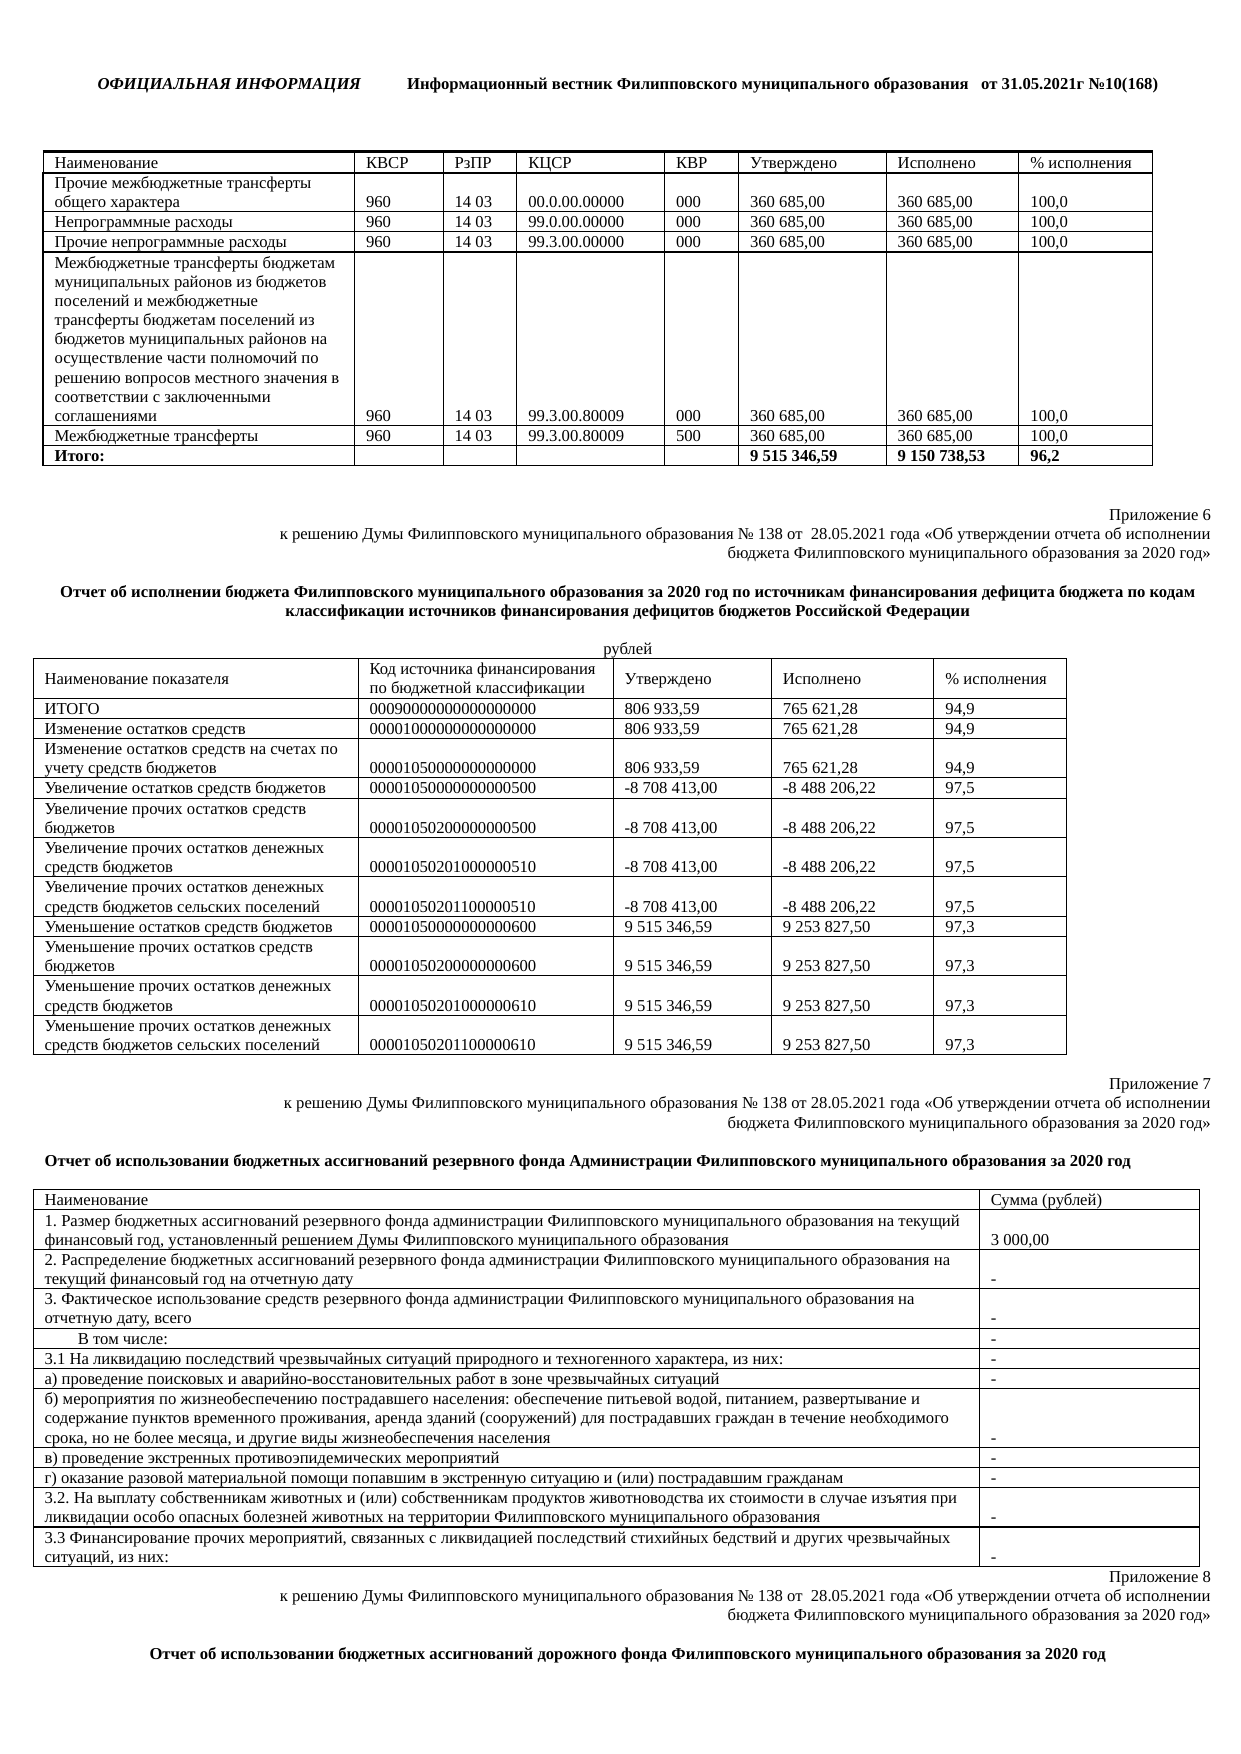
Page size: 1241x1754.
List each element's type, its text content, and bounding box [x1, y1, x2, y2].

table_cell 97,5 [934, 778, 1066, 797]
table_cell 97,3 [934, 917, 1066, 936]
table_cell Изменение остатков средств на счетах по учету средств бюджетов [34, 739, 358, 777]
table_cell 14 03 [444, 232, 516, 251]
table_header % исполнения [1019, 153, 1152, 172]
table_cell 360 685,00 [739, 174, 886, 211]
text бюджета Филипповского муниципального образования за 2020 год» [44, 1112, 1211, 1132]
table_cell 00001050200000000600 [359, 937, 613, 975]
table_cell 99.3.00.80009 [517, 426, 664, 445]
table_cell - [980, 1250, 1199, 1288]
table_cell 9 253 827,50 [772, 917, 933, 936]
table_cell 360 685,00 [887, 232, 1018, 251]
table_cell 9 515 346,59 [614, 937, 771, 975]
table_cell 00001050201000000610 [359, 976, 613, 1014]
table_cell 360 685,00 [739, 426, 886, 445]
text Отчет об использовании бюджетных ассигнований резервного фонда Администрации Филипповского муниципального образования за 2020 год [44, 1151, 1211, 1170]
table_cell 00001000000000000000 [359, 719, 613, 738]
table_cell 9 515 346,59 [614, 917, 771, 936]
table_cell 960 [355, 426, 443, 445]
table_cell -8 708 413,00 [614, 778, 771, 797]
table_cell 94,9 [934, 719, 1066, 738]
table_header РзПР [444, 153, 516, 172]
table_cell Итого: [44, 446, 354, 465]
table_cell 960 [355, 212, 443, 231]
table_cell 99.3.00.00000 [517, 232, 664, 251]
table_cell 3.3 Финансирование прочих мероприятий, связанных с ликвидацией последствий стихийных бедствий и других чрезвычайных ситуаций, из них: [34, 1528, 979, 1566]
table_cell 2. Распределение бюджетных ассигнований резервного фонда администрации Филипповского муниципального образования на текущий финансовый год на отчетную дату [34, 1250, 979, 1288]
table_cell 14 03 [444, 174, 516, 211]
table_cell 000 [665, 253, 738, 425]
table_cell 00001050000000000000 [359, 739, 613, 777]
table_cell 3. Фактическое использование средств резервного фонда администрации Филипповского муниципального образования на отчетную дату, всего [34, 1289, 979, 1327]
table_cell 94,9 [934, 699, 1066, 718]
table_cell [517, 446, 664, 465]
table_cell 14 03 [444, 426, 516, 445]
table_cell 360 685,00 [739, 253, 886, 425]
text Приложение 7 [44, 1074, 1211, 1093]
table_cell 14 03 [444, 253, 516, 425]
table_cell 960 [355, 174, 443, 211]
table_cell 000 [665, 232, 738, 251]
table_cell 360 685,00 [887, 174, 1018, 211]
table_cell 00090000000000000000 [359, 699, 613, 718]
table_header % исполнения [934, 659, 1066, 697]
table_cell В том числе: [34, 1329, 979, 1348]
text рублей [44, 639, 1211, 658]
text Отчет об использовании бюджетных ассигнований дорожного фонда Филипповского муниципального образования за 2020 год [44, 1643, 1211, 1663]
table_header Исполнено [772, 659, 933, 697]
table_cell - [980, 1389, 1199, 1447]
table_cell [444, 446, 516, 465]
table_cell 9 515 346,59 [739, 446, 886, 465]
table_cell г) оказание разовой материальной помощи попавшим в экстренную ситуацию и (или) пострадавшим гражданам [34, 1468, 979, 1487]
table_cell 00.0.00.00000 [517, 174, 664, 211]
table_cell 100,0 [1019, 426, 1152, 445]
table_cell - [980, 1528, 1199, 1566]
text Приложение 8 [44, 1567, 1211, 1586]
table_cell [355, 446, 443, 465]
table_cell 360 685,00 [887, 212, 1018, 231]
table_cell 100,0 [1019, 212, 1152, 231]
table_cell ИТОГО [34, 699, 358, 718]
table_cell 00001050000000000600 [359, 917, 613, 936]
table_cell 360 685,00 [739, 212, 886, 231]
table_cell 100,0 [1019, 253, 1152, 425]
table_cell 00001050000000000500 [359, 778, 613, 797]
table_cell 97,5 [934, 838, 1066, 876]
table_header Код источника финансирования по бюджетной классификации [359, 659, 613, 697]
table_cell Уменьшение прочих остатков средств бюджетов [34, 937, 358, 975]
table_cell 9 150 738,53 [887, 446, 1018, 465]
table_cell 000 [665, 212, 738, 231]
table_cell Уменьшение прочих остатков денежных средств бюджетов сельских поселений [34, 1016, 358, 1054]
table_cell 00001050201100000510 [359, 877, 613, 916]
table_cell 100,0 [1019, 174, 1152, 211]
table_cell 960 [355, 232, 443, 251]
table_cell 806 933,59 [614, 739, 771, 777]
table_cell Непрограммные расходы [44, 212, 354, 231]
table_cell 00001050201000000510 [359, 838, 613, 876]
table_cell 96,2 [1019, 446, 1152, 465]
table_cell 94,9 [934, 739, 1066, 777]
table_cell 1. Размер бюджетных ассигнований резервного фонда администрации Филипповского муниципального образования на текущий финансовый год, установленный решением Думы Филипповского муниципального образования [34, 1210, 979, 1249]
table_cell в) проведение экстренных противоэпидемических мероприятий [34, 1448, 979, 1467]
table_cell - [980, 1448, 1199, 1467]
table_cell - [980, 1329, 1199, 1348]
table_cell -8 488 206,22 [772, 778, 933, 797]
table_cell Увеличение прочих остатков денежных средств бюджетов сельских поселений [34, 877, 358, 916]
table_cell б) мероприятия по жизнеобеспечению пострадавшего населения: обеспечение питьевой водой, питанием, развертывание и содержание пунктов временного проживания, аренда зданий (сооружений) для пострадавших граждан в течение необходимого срока, но не более месяца, и другие виды жизнеобеспечения населения [34, 1389, 979, 1447]
table_header Утверждено [739, 153, 886, 172]
table_header Наименование [44, 153, 354, 172]
table_cell 806 933,59 [614, 719, 771, 738]
table_cell 500 [665, 426, 738, 445]
table_cell 960 [355, 253, 443, 425]
text бюджета Филипповского муниципального образования за 2020 год» [44, 1605, 1211, 1624]
table_cell -8 488 206,22 [772, 877, 933, 916]
table_cell 9 253 827,50 [772, 1016, 933, 1054]
table_cell 99.0.00.00000 [517, 212, 664, 231]
table_cell 765 621,28 [772, 699, 933, 718]
table_cell 97,3 [934, 976, 1066, 1014]
table_header Утверждено [614, 659, 771, 697]
table_header КЦСР [517, 153, 664, 172]
table_cell Изменение остатков средств [34, 719, 358, 738]
table_cell 360 685,00 [887, 426, 1018, 445]
table_cell - [980, 1468, 1199, 1487]
table_header Исполнено [887, 153, 1018, 172]
table_cell 765 621,28 [772, 739, 933, 777]
table_cell 765 621,28 [772, 719, 933, 738]
table_cell - [980, 1349, 1199, 1368]
table_cell -8 488 206,22 [772, 799, 933, 837]
table_header КВР [665, 153, 738, 172]
table_header Наименование показателя [34, 659, 358, 697]
text бюджета Филипповского муниципального образования за 2020 год» [44, 543, 1211, 562]
table_cell 000 [665, 174, 738, 211]
table_header КВСР [355, 153, 443, 172]
table_cell 99.3.00.80009 [517, 253, 664, 425]
table_cell 3.2. На выплату собственникам животных и (или) собственникам продуктов животноводства их стоимости в случае изъятия при ликвидации особо опасных болезней животных на территории Филипповского муниципального образования [34, 1488, 979, 1526]
table_cell 9 253 827,50 [772, 976, 933, 1014]
text к решению Думы Филипповского муниципального образования № 138 от 28.05.2021 года «Об утверждении отчета об исполнении [44, 524, 1211, 543]
table_cell - [980, 1488, 1199, 1526]
text Отчет об исполнении бюджета Филипповского муниципального образования за 2020 год по источникам финансирования дефицита бюджета по кодам классификации источников финансирования дефицитов бюджетов Российской Федерации [44, 581, 1211, 620]
table_header Сумма (рублей) [980, 1190, 1199, 1209]
table_cell -8 708 413,00 [614, 877, 771, 916]
table_cell 97,3 [934, 1016, 1066, 1054]
table_cell Увеличение прочих остатков денежных средств бюджетов [34, 838, 358, 876]
table_cell 97,3 [934, 937, 1066, 975]
table_cell 9 515 346,59 [614, 976, 771, 1014]
table_cell 9 253 827,50 [772, 937, 933, 975]
text Приложение 6 [44, 505, 1211, 524]
table_cell 100,0 [1019, 232, 1152, 251]
table_cell Прочие непрограммные расходы [44, 232, 354, 251]
table_cell Уменьшение прочих остатков денежных средств бюджетов [34, 976, 358, 1014]
table_cell 97,5 [934, 877, 1066, 916]
table_cell Увеличение остатков средств бюджетов [34, 778, 358, 797]
table_cell Межбюджетные трансферты бюджетам муниципальных районов из бюджетов поселений и межбюджетные трансферты бюджетам поселений из бюджетов муниципальных районов на осуществление части полномочий по решению вопросов местного значения в соответствии с заключенными соглашениями [44, 253, 354, 425]
text к решению Думы Филипповского муниципального образования № 138 от 28.05.2021 года «Об утверждении отчета об исполнении [44, 1586, 1211, 1605]
table_cell 00001050201100000610 [359, 1016, 613, 1054]
table_cell 00001050200000000500 [359, 799, 613, 837]
text к решению Думы Филипповского муниципального образования № 138 от 28.05.2021 года «Об утверждении отчета об исполнении [44, 1093, 1211, 1112]
table_cell 3 000,00 [980, 1210, 1199, 1249]
table_cell [665, 446, 738, 465]
table_cell 97,5 [934, 799, 1066, 837]
table_cell 360 685,00 [887, 253, 1018, 425]
table_cell Уменьшение остатков средств бюджетов [34, 917, 358, 936]
table_cell Прочие межбюджетные трансферты общего характера [44, 174, 354, 211]
table_cell а) проведение поисковых и аварийно-восстановительных работ в зоне чрезвычайных ситуаций [34, 1369, 979, 1388]
table_cell -8 708 413,00 [614, 799, 771, 837]
table_cell 806 933,59 [614, 699, 771, 718]
table_cell Увеличение прочих остатков средств бюджетов [34, 799, 358, 837]
table_cell 3.1 На ликвидацию последствий чрезвычайных ситуаций природного и техногенного характера, из них: [34, 1349, 979, 1368]
table_header Наименование [34, 1190, 979, 1209]
table_cell Межбюджетные трансферты [44, 426, 354, 445]
table_cell 14 03 [444, 212, 516, 231]
table_cell 9 515 346,59 [614, 1016, 771, 1054]
table_cell -8 708 413,00 [614, 838, 771, 876]
table_cell - [980, 1289, 1199, 1327]
table_cell -8 488 206,22 [772, 838, 933, 876]
table_cell 360 685,00 [739, 232, 886, 251]
table_cell - [980, 1369, 1199, 1388]
